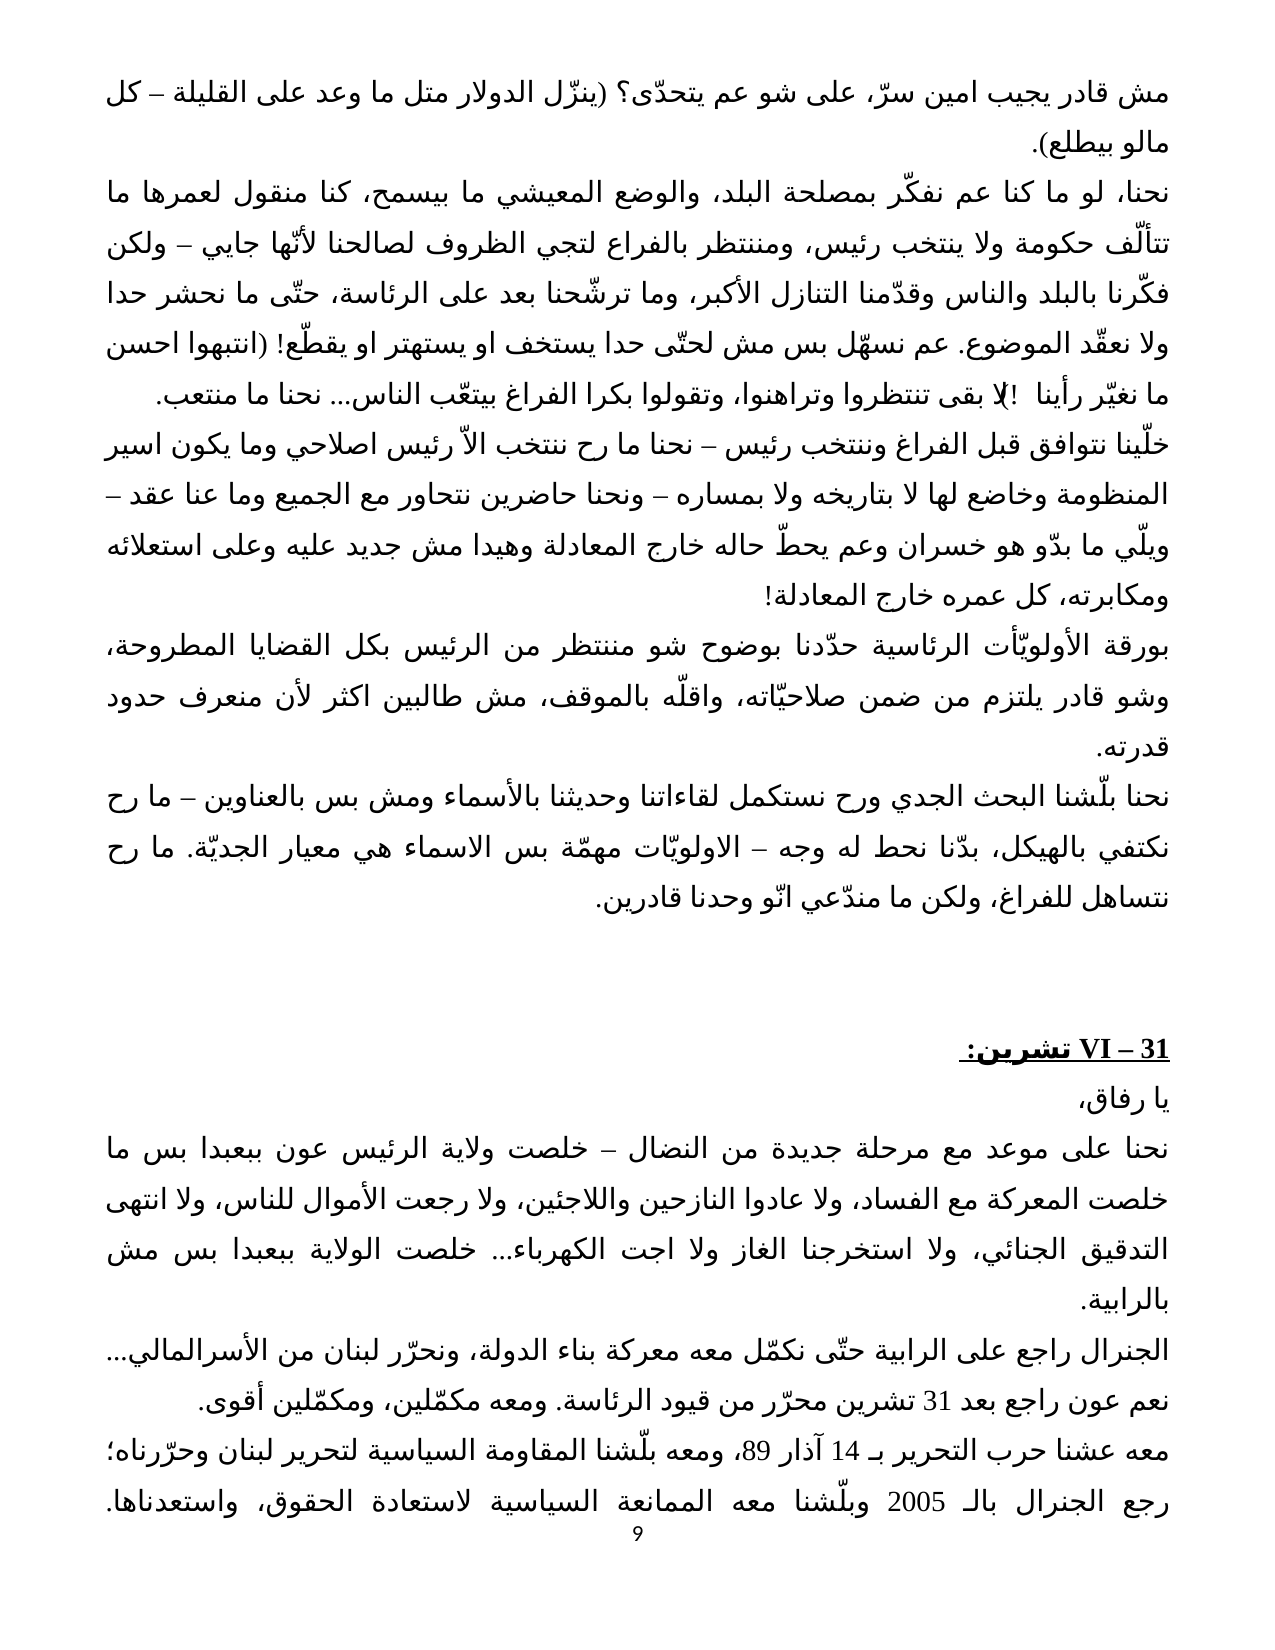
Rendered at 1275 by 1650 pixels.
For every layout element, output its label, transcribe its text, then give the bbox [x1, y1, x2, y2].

text VI – 31 تشرين: [105, 1031, 1170, 1064]
text يا رفاق، [105, 1081, 1170, 1115]
text نحنا على موعد مع مرحلة جديدة من النضال – خلصت ولاية الرئيس عون ببعبدا بس ما خلصت المعركة مع الفساد، ولا عادوا النازحين واللاجئين، ولا رجعت الأموال للناس، ولا انتهى التدقيق الجنائي، ولا استخرجنا الغاز ولا اجت الكهرباء... خلصت الولاية ببعبدا بس مش بالرابية. [105, 1132, 1170, 1316]
text نحنا بلّشنا البحث الجدي ورح نستكمل لقاءاتنا وحديثنا بالأسماء ومش بس بالعناوين – ما رح نكتفي بالهيكل، بدّنا نحط له وجه – الاولويّات مهمّة بس الاسماء هي معيار الجديّة. ما رح نتساهل للفراغ، ولكن ما مندّعي انّو وحدنا قادرين. [105, 779, 1170, 913]
text خلّينا نتوافق قبل الفراغ وننتخب رئيس – نحنا ما رح ننتخب الاّ رئيس اصلاحي وما يكون اسير المنظومة وخاضع لها لا بتاريخه ولا بمساره – ونحنا حاضرين نتحاور مع الجميع وما عنا عقد – ويلّي ما بدّو هو خسران وعم يحطّ حاله خارج المعادلة وهيدا مش جديد عليه وعلى استعلائه ومكابرته، كل عمره خارج المعادلة! [105, 427, 1170, 612]
text الجنرال راجع على الرابية حتّى نكمّل معه معركة بناء الدولة، ونحرّر لبنان من الأسرالمالي... نعم عون راجع بعد 31 تشرين محرّر من قيود الرئاسة. ومعه مكمّلين، ومكمّلين أقوى. [105, 1333, 1170, 1417]
text بورقة الأولويّأت الرئاسية حدّدنا بوضوح شو مننتظر من الرئيس بكل القضايا المطروحة، وشو قادر يلتزم من ضمن صلاحيّاته، واقلّه بالموقف، مش طالبين اكثر لأن منعرف حدود قدرته. [105, 628, 1170, 763]
text نحنا، لو ما كنا عم نفكّر بمصلحة البلد، والوضع المعيشي ما بيسمح، كنا منقول لعمرها ما تتألّف حكومة ولا ينتخب رئيس، ومننتظر بالفراع لتجي الظروف لصالحنا لأنّها جايي – ولكن فكّرنا بالبلد والناس وقدّمنا التنازل الأكبر، وما ترشّحنا بعد على الرئاسة، حتّى ما نحشر حدا ولا نعقّد الموضوع. عم نسهّل بس مش لحتّى حدا يستخف او يستهتر او يقطّع! (انتبهوا احسن ما نغيّر رأينا!) لا بقى تنتظروا وتراهنوا، وتقولوا بكرا الفراغ بيتعّب الناس... نحنا ما منتعب. [105, 176, 1170, 410]
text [105, 1433, 1170, 1517]
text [105, 75, 1170, 159]
